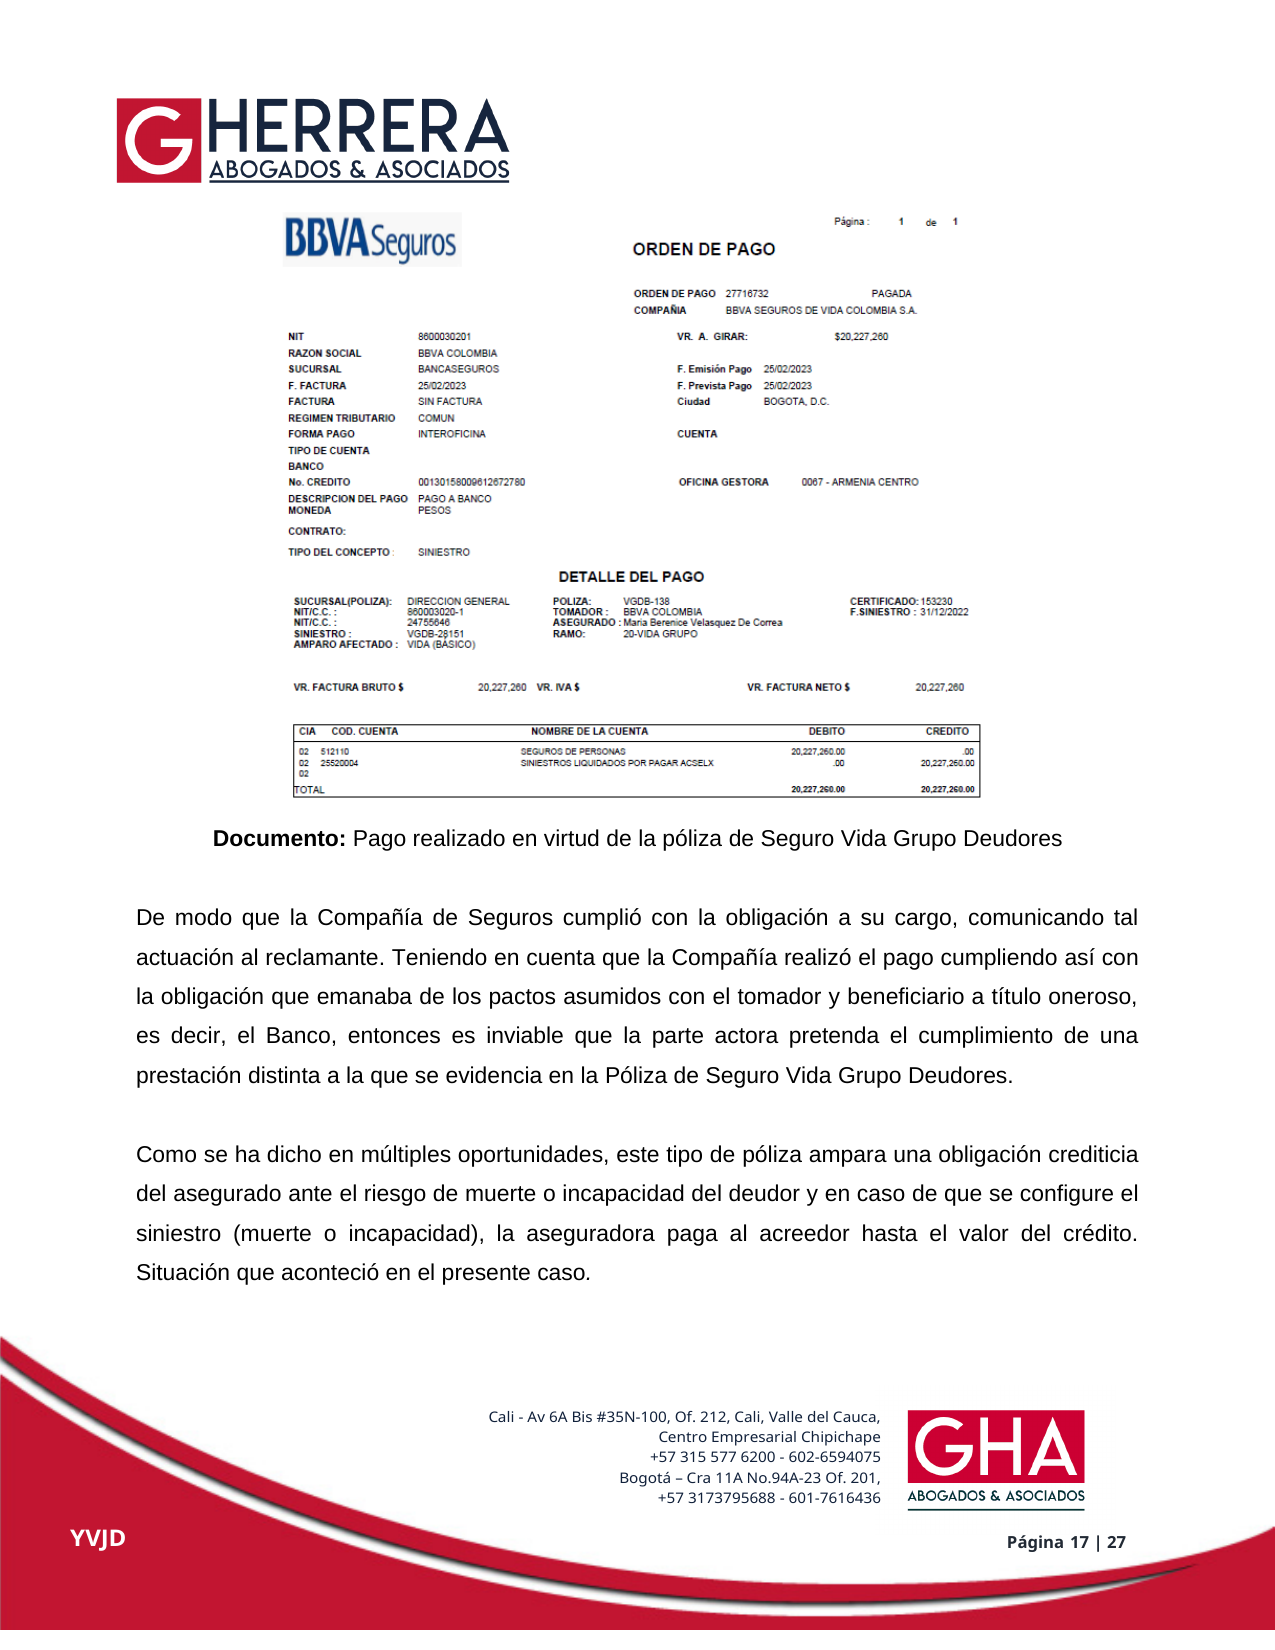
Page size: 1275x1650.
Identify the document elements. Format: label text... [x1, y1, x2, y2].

text Como se ha dicho en múltiples oportunidades, este tipo de póliza ampara una obligación crediticia del asegurado ante el riesgo de muerte o incapacidad del deudor y en caso de que se configure el siniestro (muerte o incapacidad), la aseguradora paga al acreedor hasta el valor del crédito. Situación que aconteció en el presente caso. [136, 1141, 1139, 1286]
text De modo que la Compañía de Seguros cumplió con la obligación a su cargo, comunicando tal actuación al reclamante. Teniendo en cuenta que la Compañía realizó el pago cumpliendo así con la obligación que emanaba de los pactos asumidos con el tomador y beneficiario a título oneroso, es decir, el Banco, entonces es inviable que la parte actora pretenda el cumplimiento de una prestación distinta a la que se evidencia en la Póliza de Seguro Vida Grupo Deudores. [136, 904, 1139, 1088]
picture [0, 1323, 1275, 1630]
text Documento: Pago realizado en virtud de la póliza de Seguro Vida Grupo Deudores [136, 825, 1139, 851]
picture [96, 75, 1000, 810]
